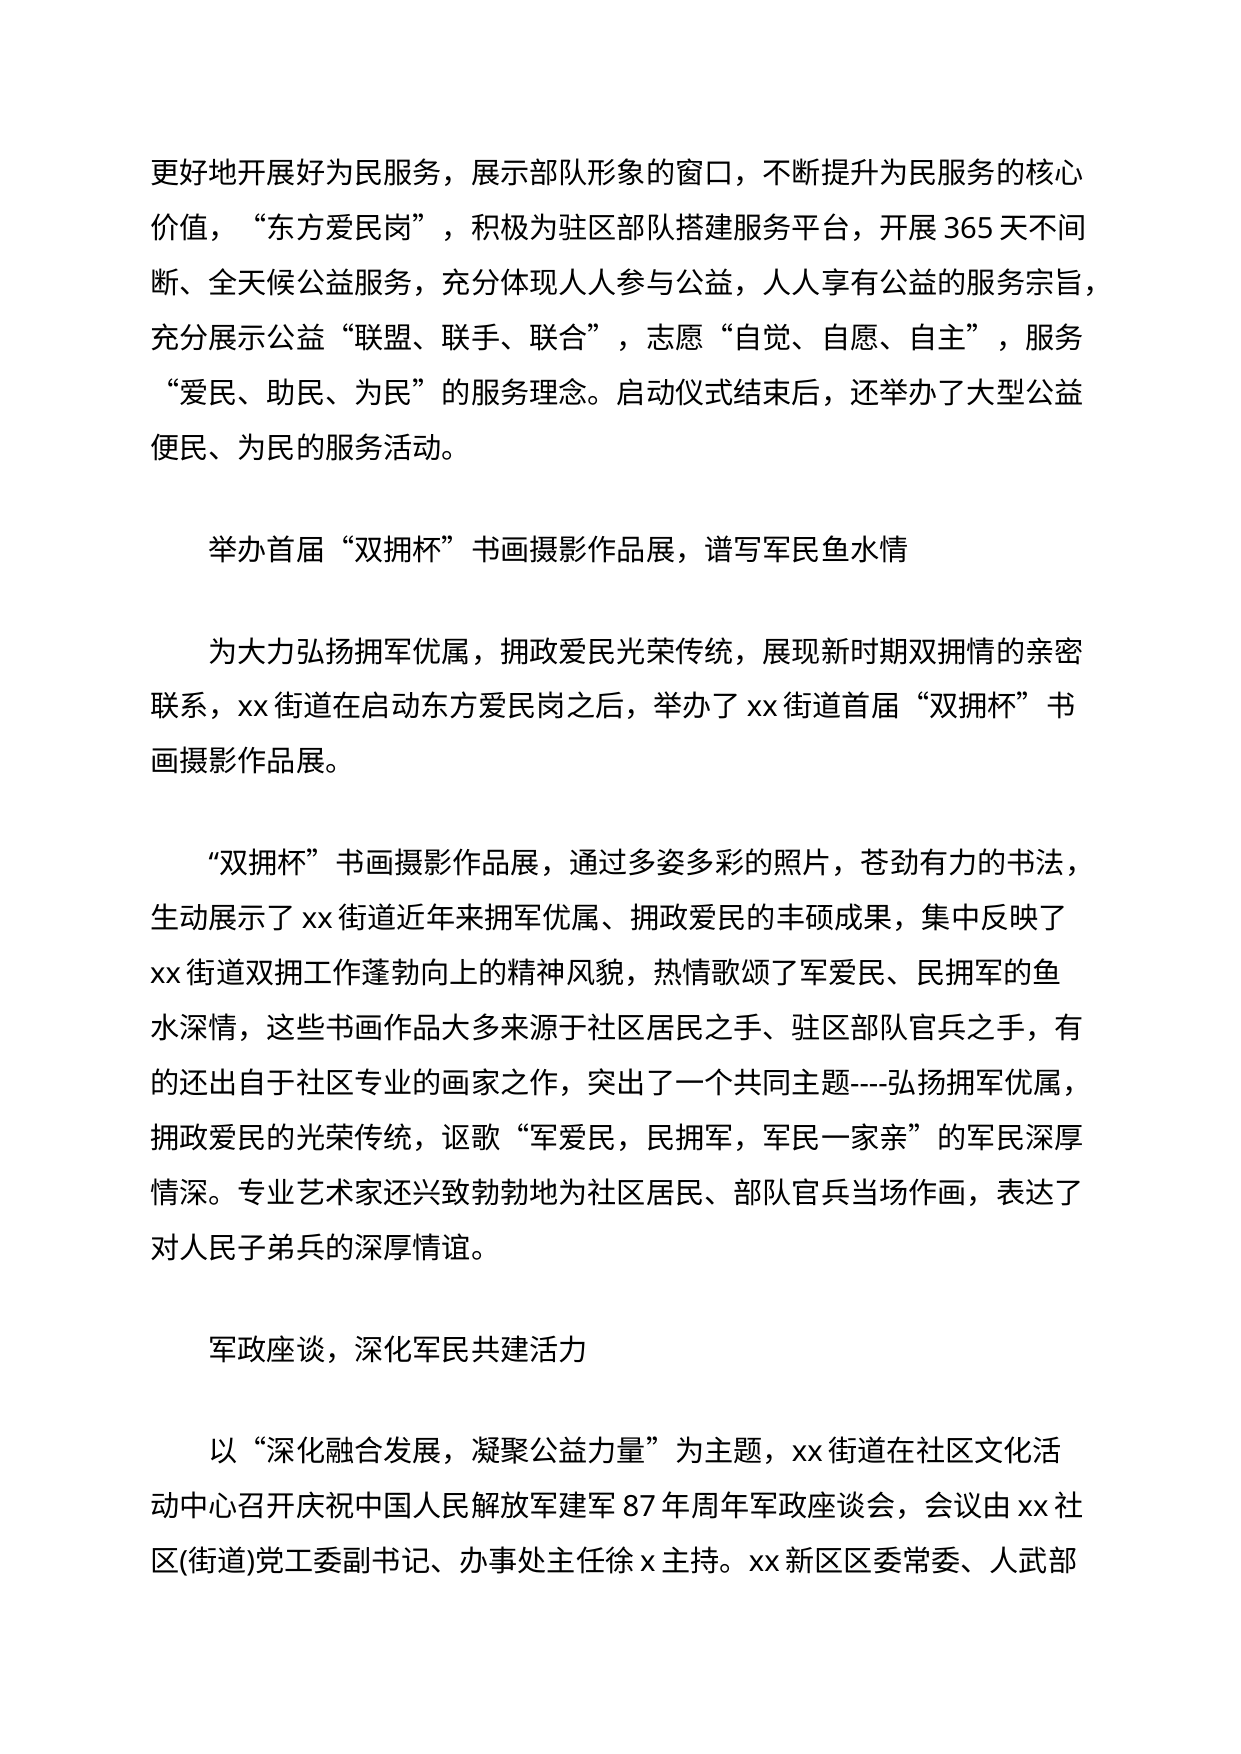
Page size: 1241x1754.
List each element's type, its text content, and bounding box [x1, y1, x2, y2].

text 举办首届“双拥杯”书画摄影作品展，谱写军民鱼水情 [150, 526, 1090, 569]
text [150, 1428, 1090, 1580]
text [150, 150, 1090, 467]
text “双拥杯”书画摄影作品展，通过多姿多彩的照片，苍劲有力的书法，生动展示了xx街道近年来拥军优属、拥政爱民的丰硕成果，集中反映了xx街道双拥工作蓬勃向上的精神风貌，热情歌颂了军爱民、民拥军的鱼水深情，这些书画作品大多来源于社区居民之手、驻区部队官兵之手，有的还出自于社区专业的画家之作，突出了一个共同主题----弘扬拥军优属，拥政爱民的光荣传统，讴歌“军爱民，民拥军，军民一家亲”的军民深厚情深。专业艺术家还兴致勃勃地为社区居民、部队官兵当场作画，表达了对人民子弟兵的深厚情谊。 [150, 840, 1090, 1267]
text 为大力弘扬拥军优属，拥政爱民光荣传统，展现新时期双拥情的亲密联系，xx街道在启动东方爱民岗之后，举办了xx街道首届“双拥杯”书画摄影作品展。 [150, 628, 1090, 780]
text 军政座谈，深化军民共建活力 [150, 1326, 1090, 1368]
